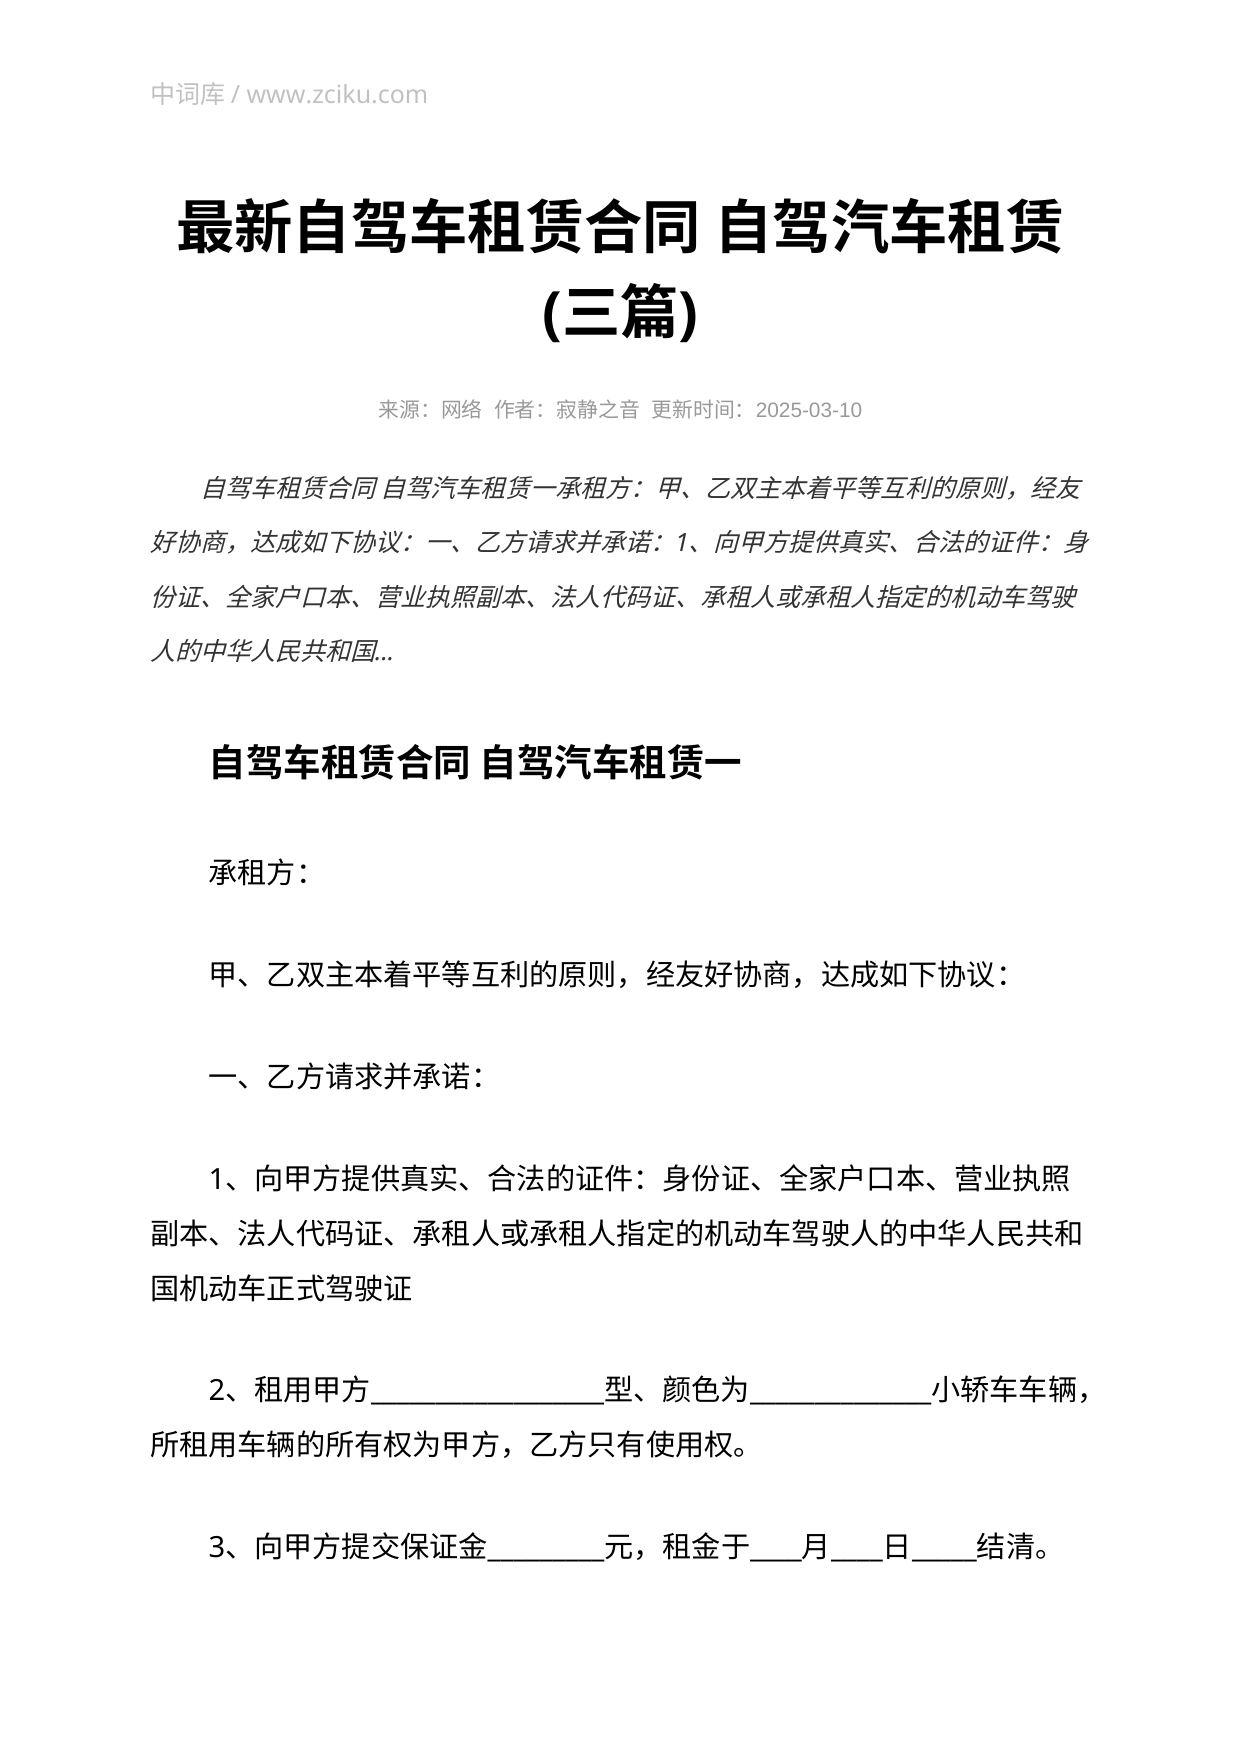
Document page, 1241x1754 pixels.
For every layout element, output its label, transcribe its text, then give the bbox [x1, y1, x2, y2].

text 承租方： [150, 850, 1090, 892]
text 自驾车租赁合同 自驾汽车租赁一承租方：甲、乙双主本着平等互利的原则，经友好协商，达成如下协议：一、乙方请求并承诺：1、向甲方提供真实、合法的证件：身份证、全家户口本、营业执照副本、法人代码证、承租人或承租人指定的机动车驾驶人的中华人民共和国... [150, 468, 1090, 668]
text 1、向甲方提供真实、合法的证件：身份证、全家户口本、营业执照副本、法人代码证、承租人或承租人指定的机动车驾驶人的中华人民共和国机动车正式驾驶证 [150, 1155, 1090, 1307]
subtitle 最新自驾车租赁合同 自驾汽车租赁(三篇) [150, 181, 1090, 351]
text 自驾车租赁合同 自驾汽车租赁一 [150, 733, 1090, 787]
text 3、向甲方提交保证金_________元，租金于____月____日_____结清。 [150, 1524, 1090, 1566]
text 来源：网络 作者：寂静之音 更新时间：2025-03-10 [150, 397, 1090, 421]
text 甲、乙双主本着平等互利的原则，经友好协商，达成如下协议： [150, 952, 1090, 994]
text 一、乙方请求并承诺： [150, 1053, 1090, 1096]
text 2、租用甲方__________________型、颜色为______________小轿车车辆，所租用车辆的所有权为甲方，乙方只有使用权。 [150, 1367, 1090, 1464]
